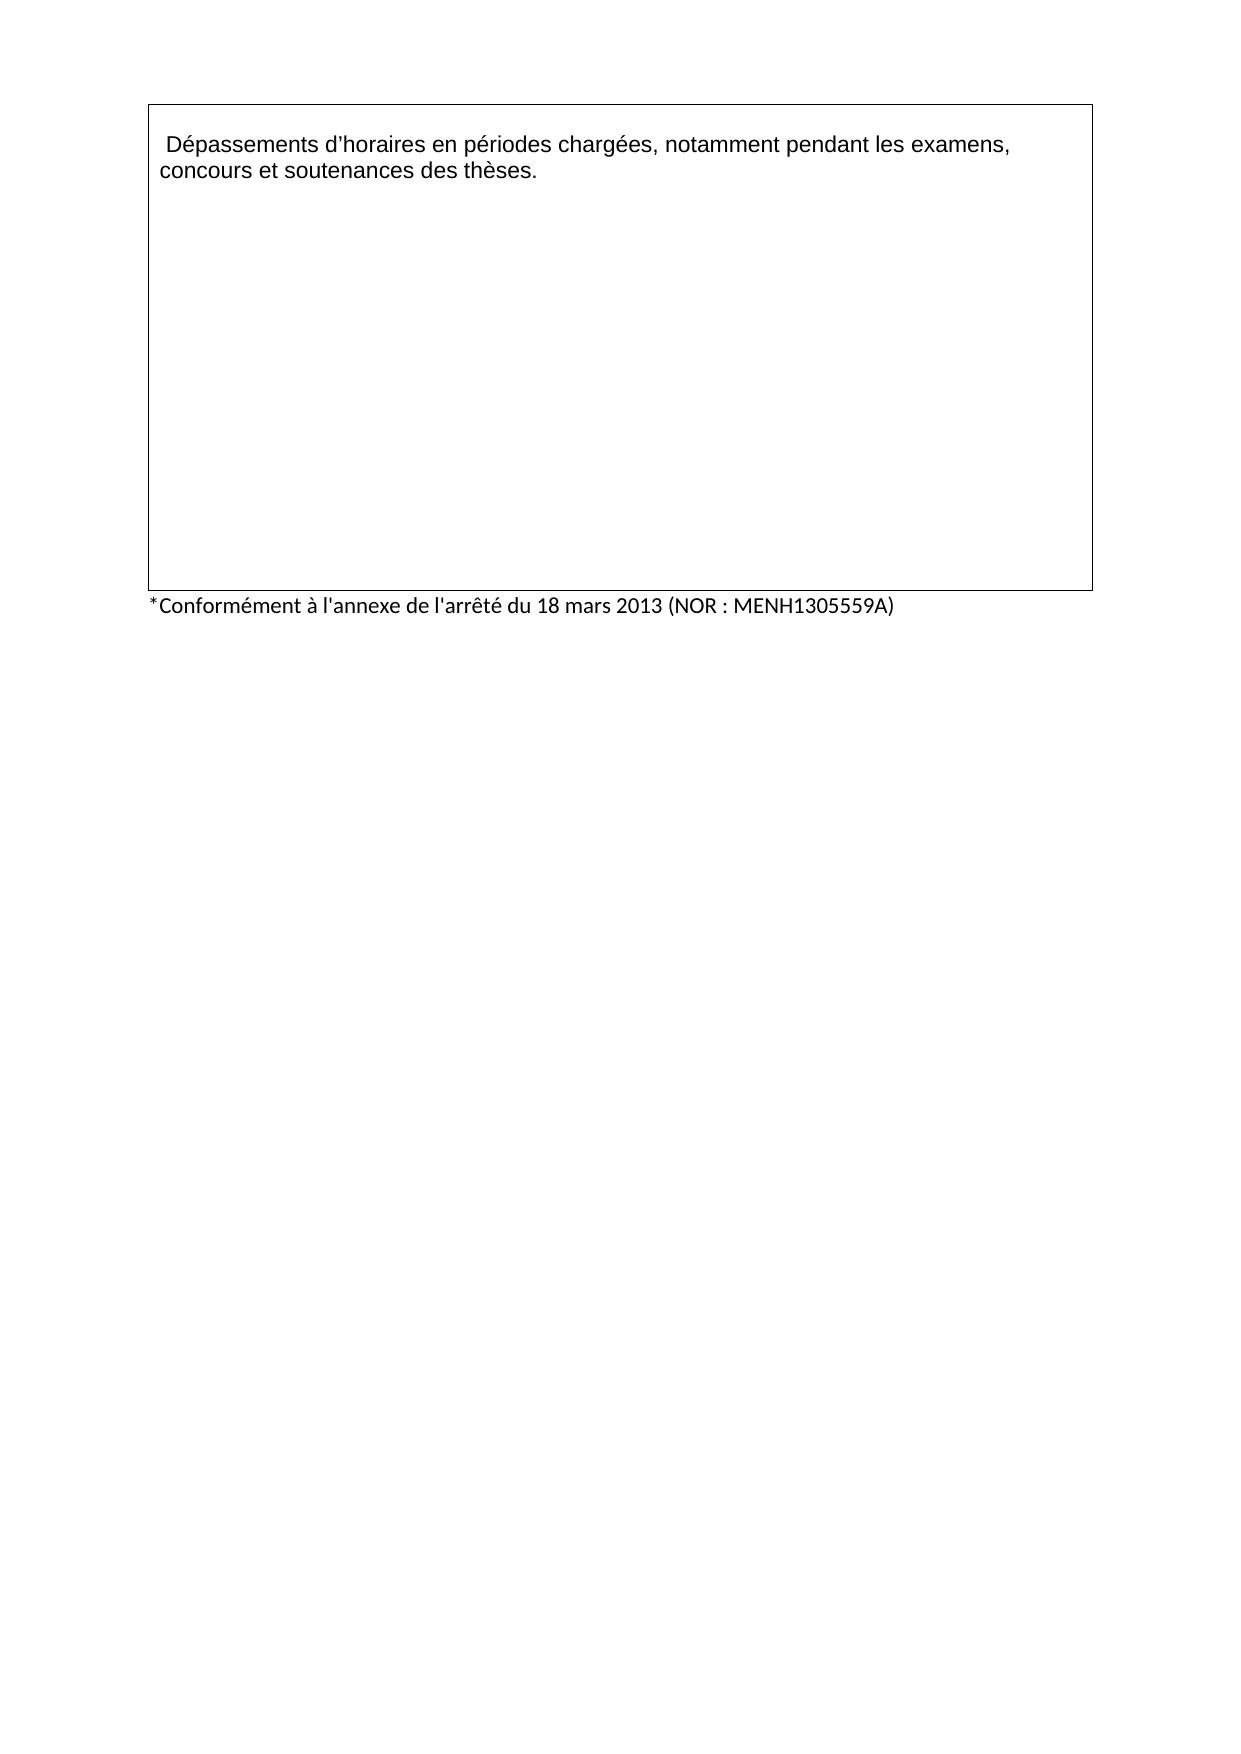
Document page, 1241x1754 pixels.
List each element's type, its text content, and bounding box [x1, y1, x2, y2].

text *Conformément à l'annexe de l'arrêté du 18 mars 2013 (NOR : MENH1305559A) [148, 591, 1093, 619]
table_cell Dépassements d’horaires en périodes chargées, notamment pendant les examens, concours et soutenances des thèses. [149, 105, 1092, 590]
